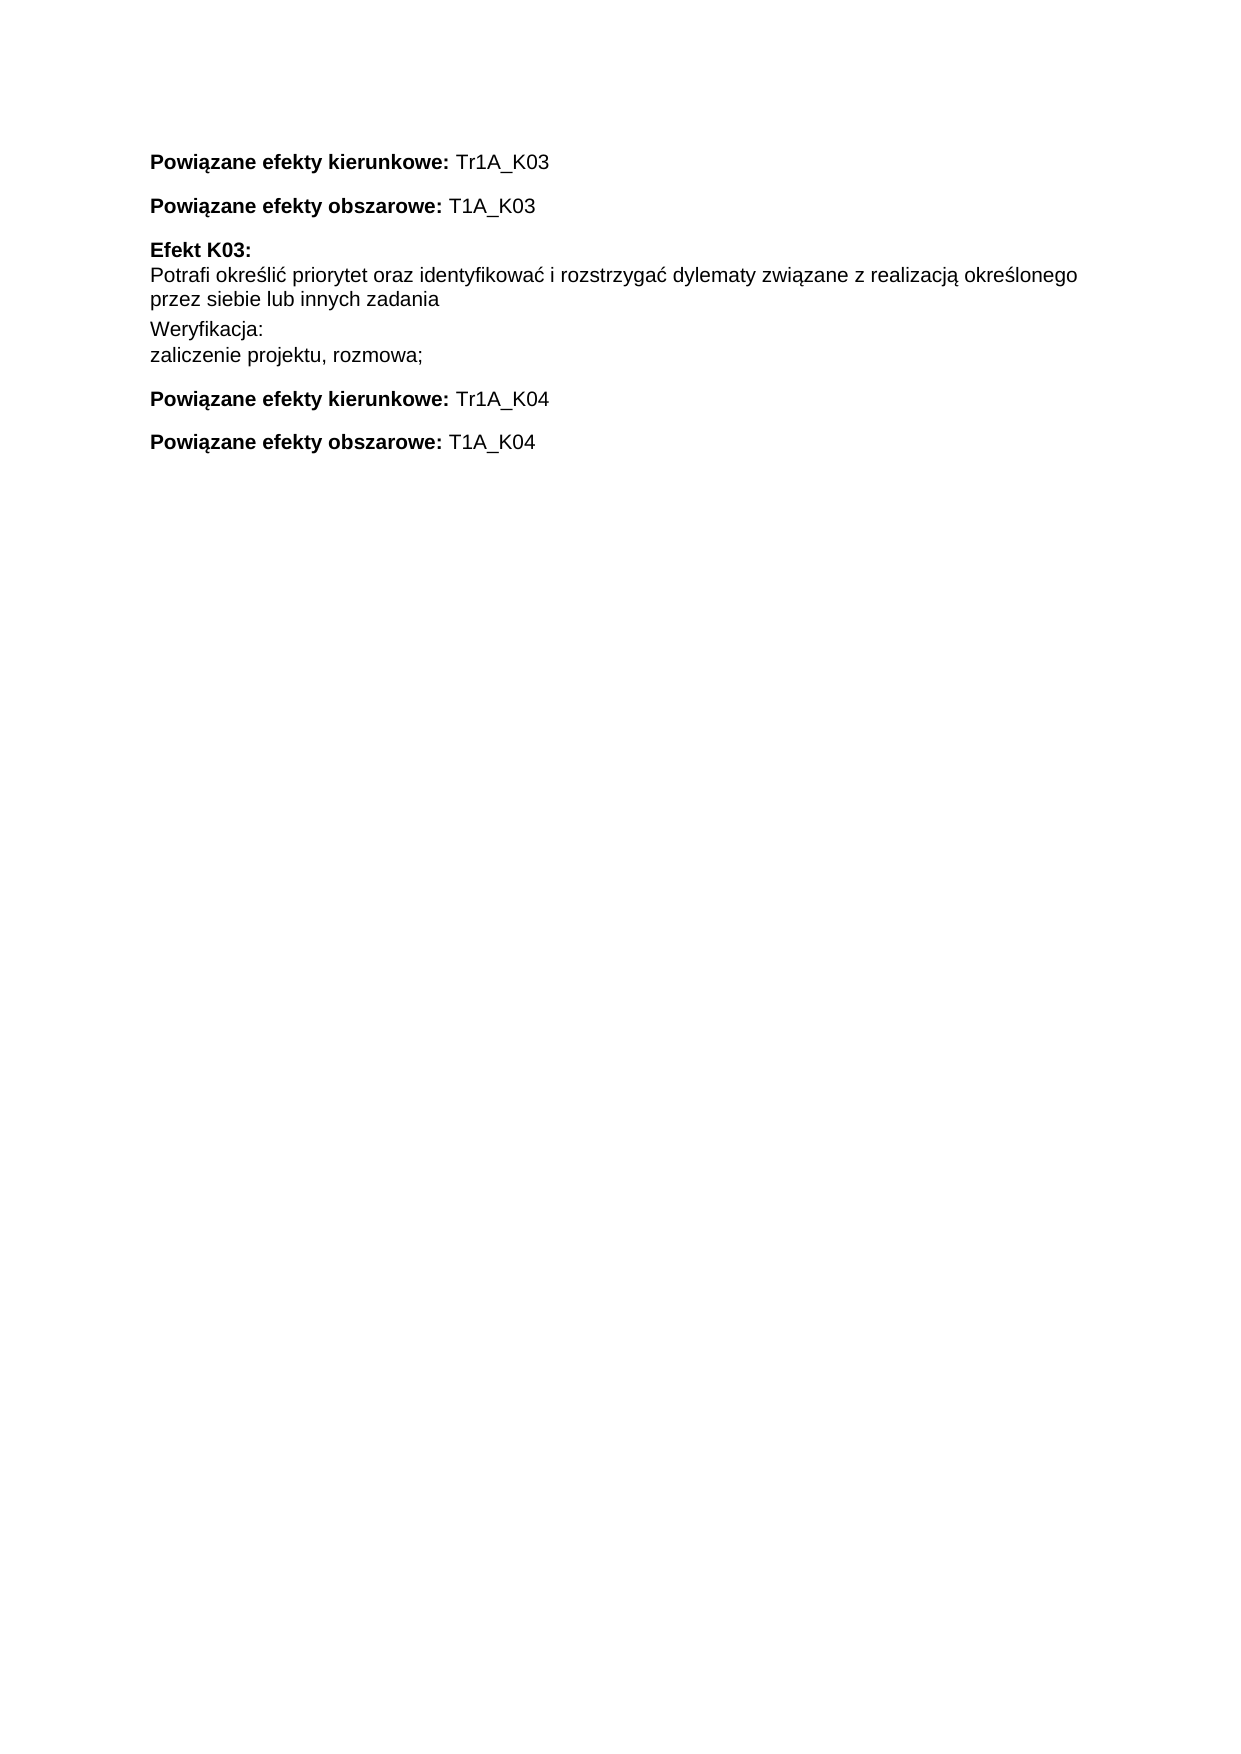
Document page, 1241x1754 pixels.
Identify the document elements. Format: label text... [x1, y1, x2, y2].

text zaliczenie projektu, rozmowa; [150, 343, 1090, 367]
text Potrafi określić priorytet oraz identyfikować i rozstrzygać dylematy związane z realizacją określonego przez siebie lub innych zadania [150, 262, 1090, 310]
text Powiązane efekty kierunkowe: Tr1A_K03 [150, 150, 1090, 174]
text Efekt K03: [150, 237, 1090, 261]
text Weryfikacja: [150, 317, 1090, 341]
text Powiązane efekty obszarowe: T1A_K03 [150, 194, 1090, 218]
text Powiązane efekty obszarowe: T1A_K04 [150, 430, 1090, 454]
text Powiązane efekty kierunkowe: Tr1A_K04 [150, 386, 1090, 410]
